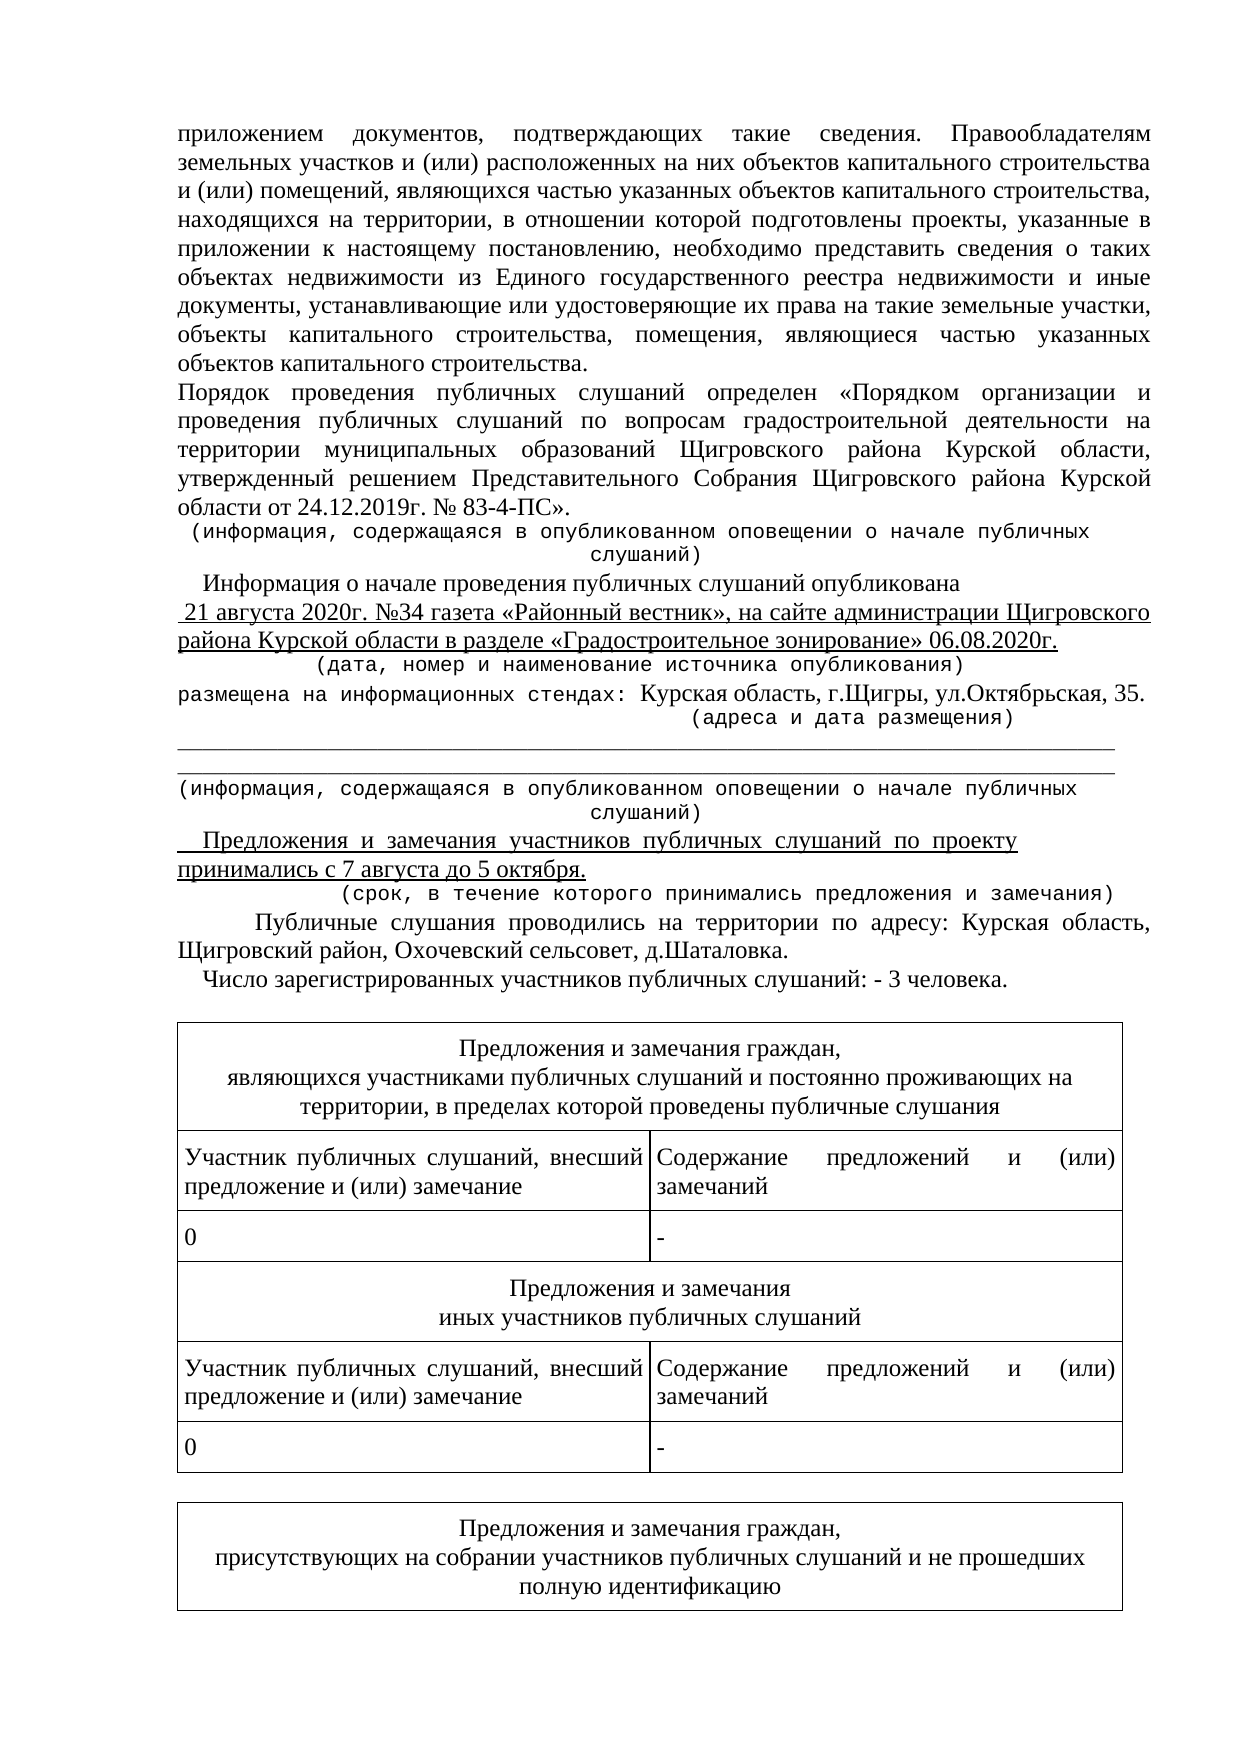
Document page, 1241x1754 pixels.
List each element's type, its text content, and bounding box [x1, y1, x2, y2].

table_cell 0 [178, 1211, 649, 1261]
table_header Предложения и замечания граждан, являющихся участниками публичных слушаний и постоянно проживающих на территории, в пределах которой проведены публичные слушания [178, 1023, 1122, 1130]
text Предложения и замечания участников публичных слушаний по проекту [177, 826, 1152, 854]
text (информация, содержащаяся в опубликованном оповещении о начале публичных [177, 778, 1152, 802]
text ___________________________________________________________________________ [177, 755, 1152, 778]
table_cell Содержание предложений и (или) замечаний [651, 1131, 1122, 1210]
table_cell 0 [178, 1422, 649, 1472]
text 21 августа 2020г. №34 газета «Районный вестник», на сайте администрации Щигровского района Курской области в разделе «Градостроительное зонирование» 06.08.2020г. [177, 597, 1152, 654]
text Число зарегистрированных участников публичных слушаний: - 3 человека. [177, 964, 1152, 993]
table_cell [651, 1342, 1122, 1421]
text Публичные слушания проводились на территории по адресу: Курская область, Щигровский район, Охочевский сельсовет, д.Шаталовка. [177, 907, 1152, 964]
text Информация о начале проведения публичных слушаний опубликована [177, 568, 1152, 597]
table_cell - [651, 1422, 1122, 1472]
text (адреса и дата размещения) [177, 707, 1152, 731]
table_cell Участник публичных слушаний, внесший предложение и (или) замечание [178, 1131, 649, 1210]
table_header Предложения и замечания граждан, присутствующих на собрании участников публичных слушаний и не прошедших полную идентификацию [178, 1503, 1122, 1610]
text размещена на информационных стендах: Курская область, г.Щигры, ул.Октябрьская, 35. [177, 678, 1152, 707]
table_cell - [651, 1211, 1122, 1261]
text (информация, содержащаяся в опубликованном оповещении о начале публичных [177, 521, 1152, 544]
text (срок, в течение которого принимались предложения и замечания) [177, 883, 1152, 907]
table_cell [178, 1342, 649, 1421]
text принимались с 7 августа до 5 октября. [177, 854, 1152, 883]
text слушаний) [177, 544, 1152, 568]
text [177, 118, 1152, 377]
table_cell Предложения и замечания иных участников публичных слушаний [178, 1262, 1122, 1341]
text слушаний) [177, 802, 1152, 826]
text Порядок проведения публичных слушаний определен «Порядком организации и проведения публичных слушаний по вопросам градостроительной деятельности на территории муниципальных образований Щигровского района Курской области, утвержденный решением Представительного Собрания Щигровского района Курской области от 24.12.2019г. № 83-4-ПС». [177, 377, 1152, 521]
text (дата, номер и наименование источника опубликования) [177, 654, 1152, 678]
text ___________________________________________________________________________ [177, 731, 1152, 755]
